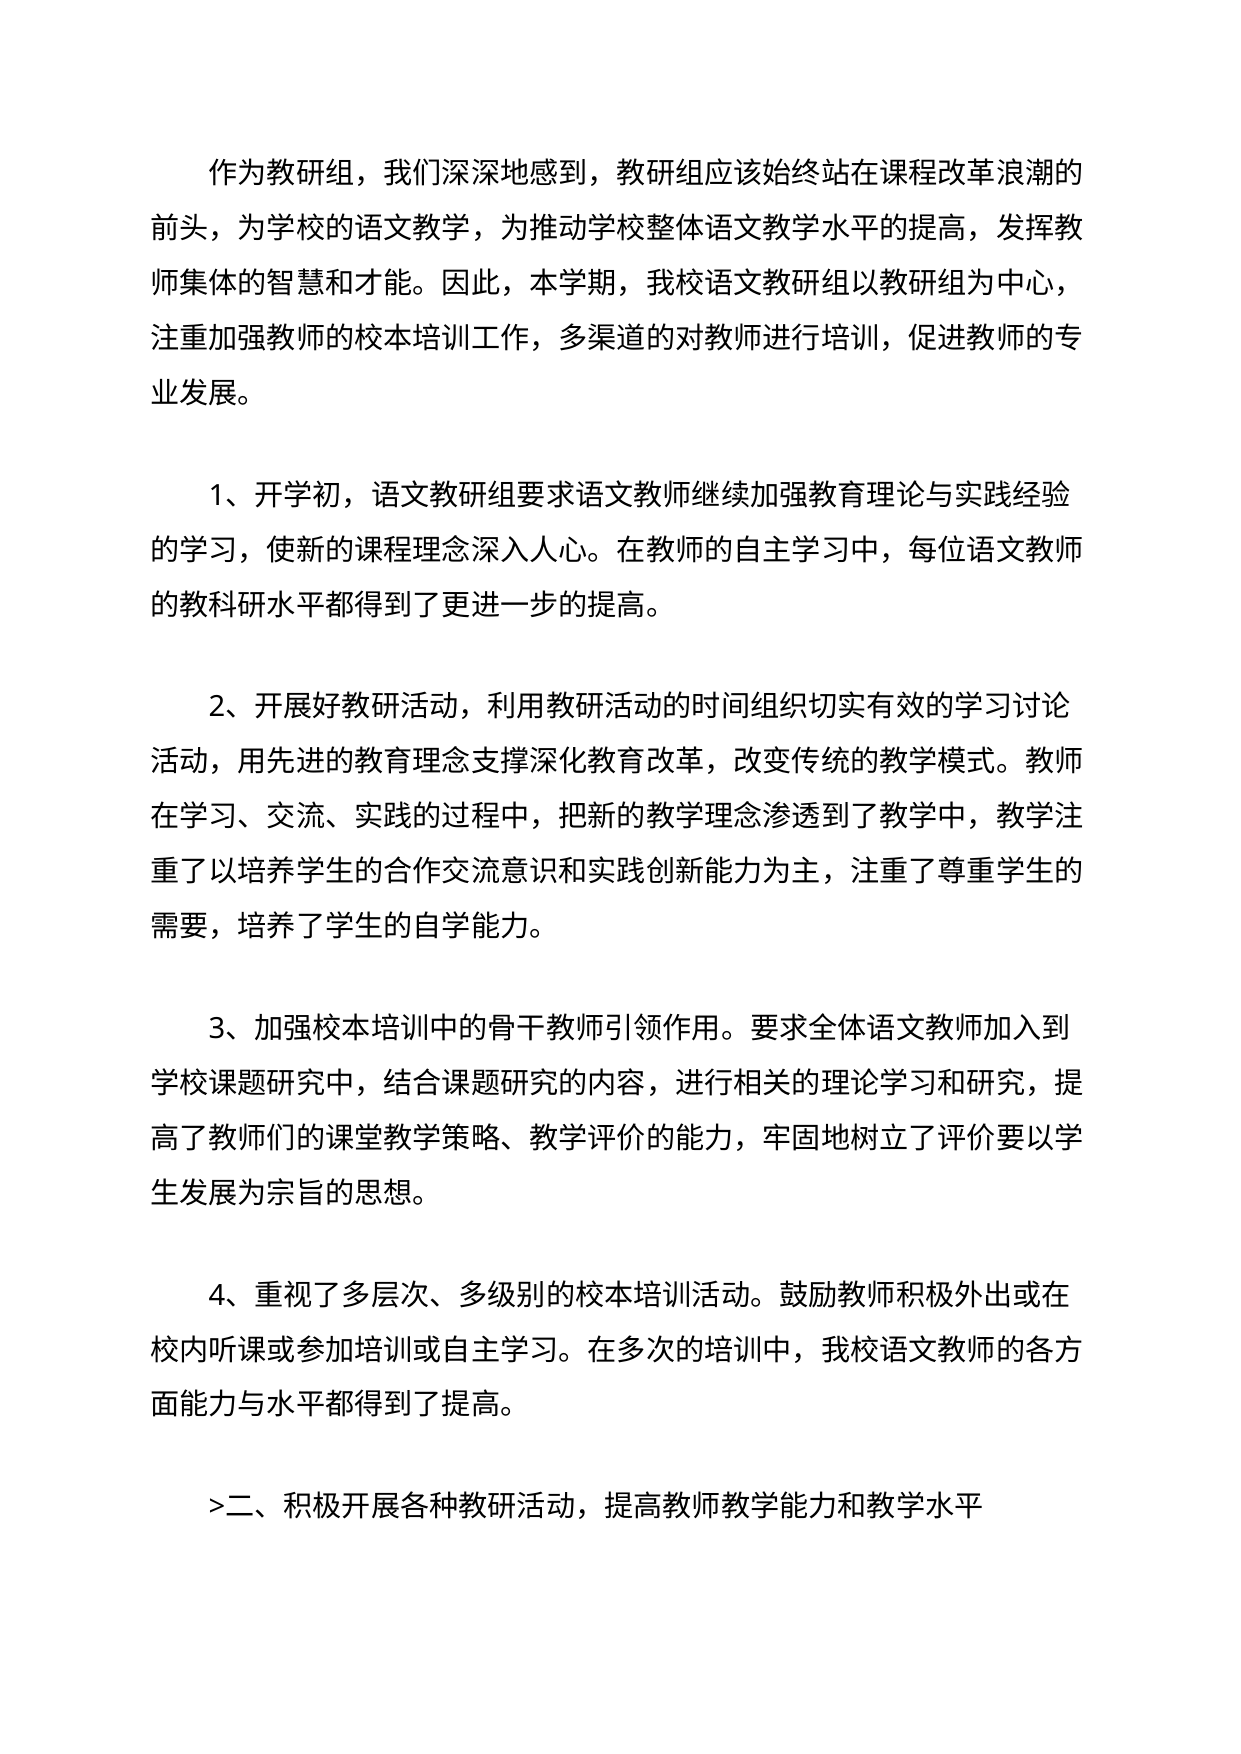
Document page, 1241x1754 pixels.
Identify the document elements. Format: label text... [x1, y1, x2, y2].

text 4、重视了多层次、多级别的校本培训活动。鼓励教师积极外出或在校内听课或参加培训或自主学习。在多次的培训中，我校语文教师的各方面能力与水平都得到了提高。 [150, 1271, 1090, 1423]
text 2、开展好教研活动，利用教研活动的时间组织切实有效的学习讨论活动，用先进的教育理念支撑深化教育改革，改变传统的教学模式。教师在学习、交流、实践的过程中，把新的教学理念渗透到了教学中，教学注重了以培养学生的合作交流意识和实践创新能力为主，注重了尊重学生的需要，培养了学生的自学能力。 [150, 683, 1090, 945]
text 3、加强校本培训中的骨干教师引领作用。要求全体语文教师加入到学校课题研究中，结合课题研究的内容，进行相关的理论学习和研究，提高了教师们的课堂教学策略、教学评价的能力，牢固地树立了评价要以学生发展为宗旨的思想。 [150, 1004, 1090, 1212]
text 1、开学初，语文教研组要求语文教师继续加强教育理论与实践经验的学习，使新的课程理念深入人心。在教师的自主学习中，每位语文教师的教科研水平都得到了更进一步的提高。 [150, 471, 1090, 623]
text 作为教研组，我们深深地感到，教研组应该始终站在课程改革浪潮的前头，为学校的语文教学，为推动学校整体语文教学水平的提高，发挥教师集体的智慧和才能。因此，本学期，我校语文教研组以教研组为中心，注重加强教师的校本培训工作，多渠道的对教师进行培训，促进教师的专业发展。 [150, 150, 1090, 412]
text >二、积极开展各种教研活动，提高教师教学能力和教学水平 [150, 1483, 1090, 1525]
